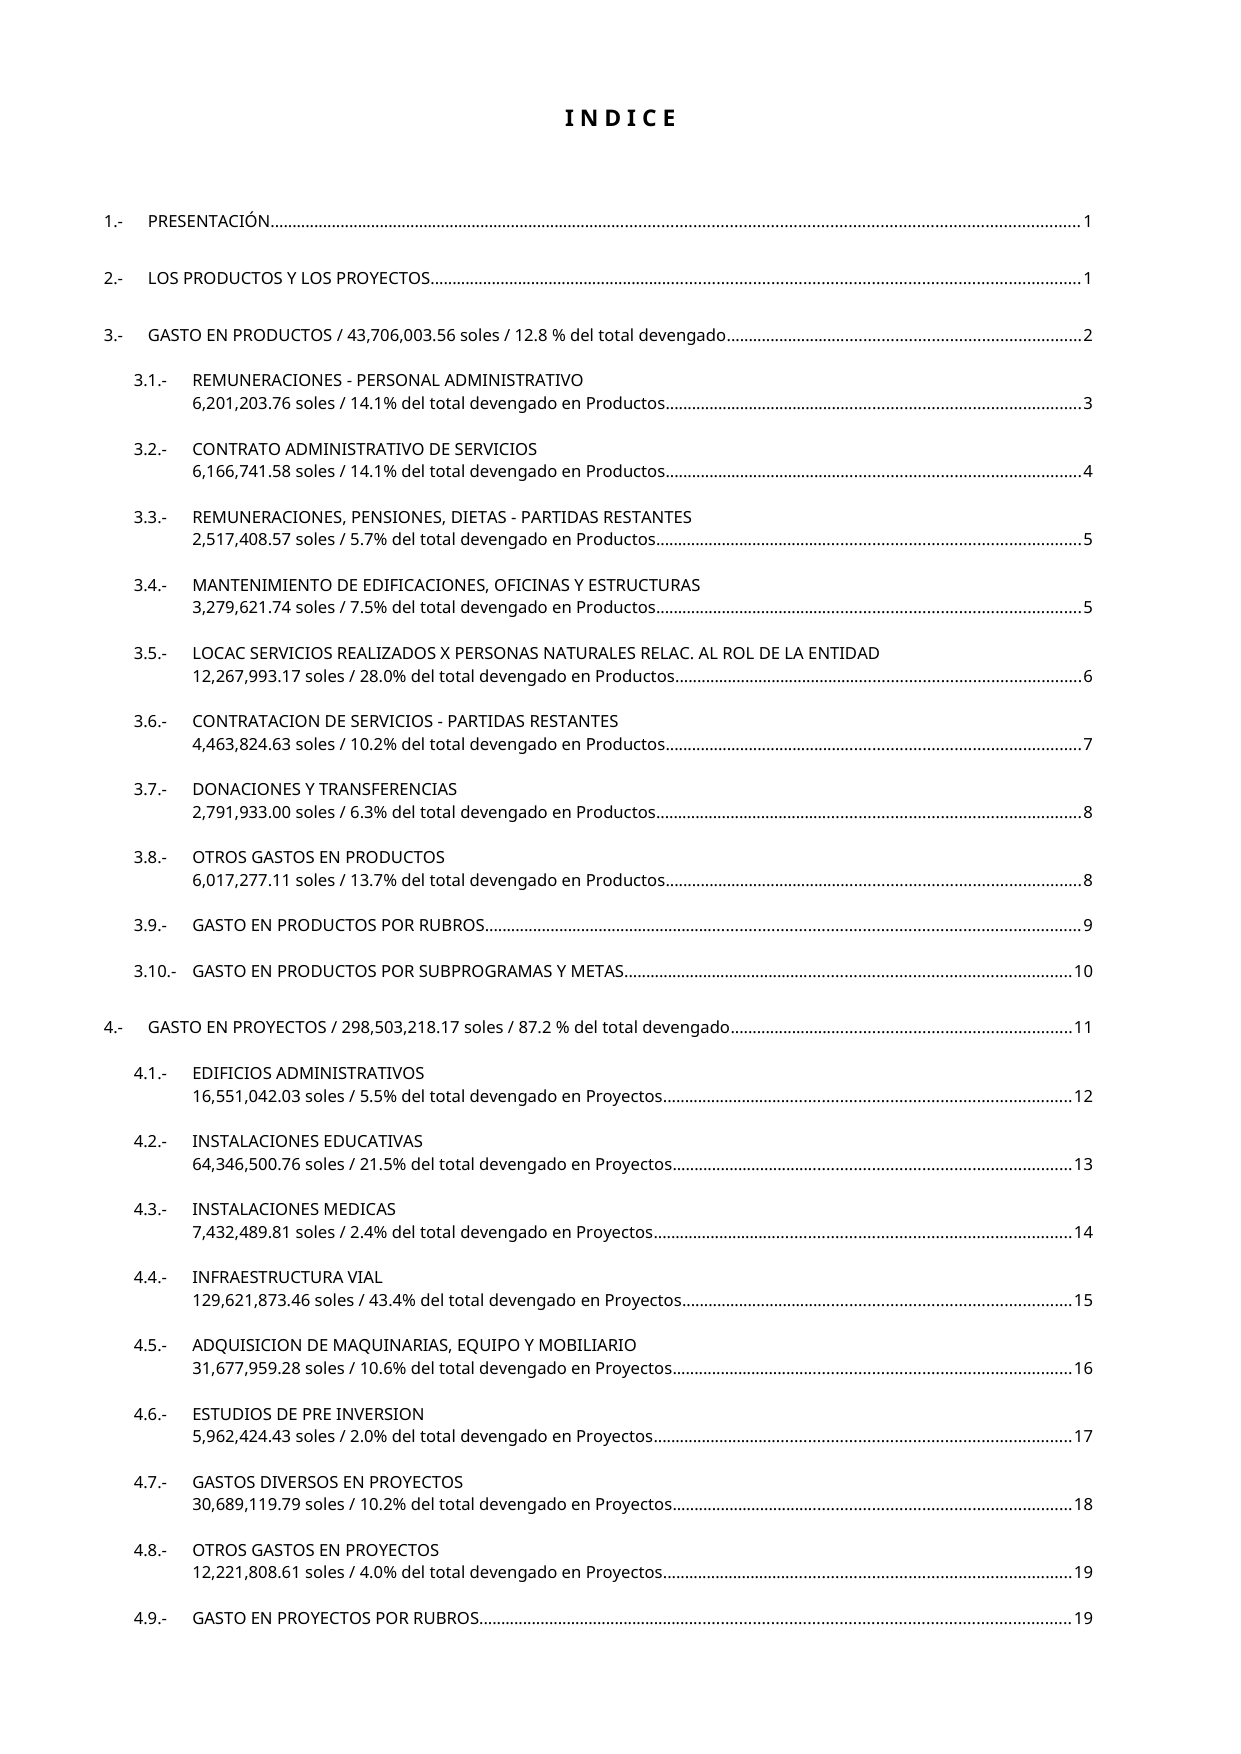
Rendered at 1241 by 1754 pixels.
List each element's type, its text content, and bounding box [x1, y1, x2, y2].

text 4.9.- GASTO EN PROYECTOS POR RUBROS 19 [133, 1607, 1181, 1629]
text 4,463,824.63 soles / 10.2% del total devengado en Productos 7 [133, 732, 1181, 755]
text 12,267,993.17 soles / 28.0% del total devengado en Productos 6 [133, 664, 1181, 687]
text 2.- LOS PRODUCTOS Y LOS PROYECTOS 1 [103, 267, 1181, 289]
text 4.4.- INFRAESTRUCTURA VIAL [133, 1266, 1181, 1289]
text 1.- PRESENTACIÓN 1 [103, 210, 1181, 233]
text 6,017,277.11 soles / 13.7% del total devengado en Productos 8 [133, 868, 1181, 891]
text 3.5.- LOCAC SERVICIOS REALIZADOS X PERSONAS NATURALES RELAC. AL ROL DE LA ENTIDAD [133, 641, 1181, 664]
text 3.10.- GASTO EN PRODUCTOS POR SUBPROGRAMAS Y METAS 10 [133, 959, 1181, 982]
text 64,346,500.76 soles / 21.5% del total devengado en Proyectos 13 [133, 1152, 1181, 1175]
text 2,517,408.57 soles / 5.7% del total devengado en Productos 5 [133, 528, 1181, 551]
text 5,962,424.43 soles / 2.0% del total devengado en Proyectos 17 [133, 1425, 1181, 1448]
text 3.6.- CONTRATACION DE SERVICIOS - PARTIDAS RESTANTES [133, 709, 1181, 732]
text 3,279,621.74 soles / 7.5% del total devengado en Productos 5 [133, 596, 1181, 619]
text 3.8.- OTROS GASTOS EN PRODUCTOS [133, 846, 1181, 868]
text 4.8.- OTROS GASTOS EN PROYECTOS [133, 1538, 1181, 1561]
text 4.5.- ADQUISICION DE MAQUINARIAS, EQUIPO Y MOBILIARIO [133, 1334, 1181, 1357]
text 3.7.- DONACIONES Y TRANSFERENCIAS [133, 778, 1181, 800]
text 3.9.- GASTO EN PRODUCTOS POR RUBROS 9 [133, 914, 1181, 937]
text 3.- GASTO EN PRODUCTOS / 43,706,003.56 soles / 12.8 % del total devengado 2 [103, 323, 1181, 346]
text 30,689,119.79 soles / 10.2% del total devengado en Proyectos 18 [133, 1493, 1181, 1516]
text I N D I C E [59, 102, 1181, 133]
text 6,201,203.76 soles / 14.1% del total devengado en Productos 3 [133, 392, 1181, 414]
text 4.- GASTO EN PROYECTOS / 298,503,218.17 soles / 87.2 % del total devengado 11 [103, 1016, 1181, 1039]
text 4.1.- EDIFICIOS ADMINISTRATIVOS [133, 1062, 1181, 1084]
text 7,432,489.81 soles / 2.4% del total devengado en Proyectos 14 [133, 1221, 1181, 1243]
text 3.4.- MANTENIMIENTO DE EDIFICACIONES, OFICINAS Y ESTRUCTURAS [133, 573, 1181, 596]
text 4.3.- INSTALACIONES MEDICAS [133, 1198, 1181, 1221]
text 3.1.- REMUNERACIONES - PERSONAL ADMINISTRATIVO [133, 369, 1181, 392]
text 4.7.- GASTOS DIVERSOS EN PROYECTOS [133, 1470, 1181, 1493]
text 6,166,741.58 soles / 14.1% del total devengado en Productos 4 [133, 460, 1181, 482]
text 3.3.- REMUNERACIONES, PENSIONES, DIETAS - PARTIDAS RESTANTES [133, 505, 1181, 528]
text 129,621,873.46 soles / 43.4% del total devengado en Proyectos 15 [133, 1289, 1181, 1311]
text 4.6.- ESTUDIOS DE PRE INVERSION [133, 1402, 1181, 1425]
text 16,551,042.03 soles / 5.5% del total devengado en Proyectos 12 [133, 1084, 1181, 1107]
text 4.2.- INSTALACIONES EDUCATIVAS [133, 1130, 1181, 1152]
text 12,221,808.61 soles / 4.0% del total devengado en Proyectos 19 [133, 1561, 1181, 1584]
text 2,791,933.00 soles / 6.3% del total devengado en Productos 8 [133, 800, 1181, 823]
text 31,677,959.28 soles / 10.6% del total devengado en Proyectos 16 [133, 1357, 1181, 1379]
text 3.2.- CONTRATO ADMINISTRATIVO DE SERVICIOS [133, 437, 1181, 460]
